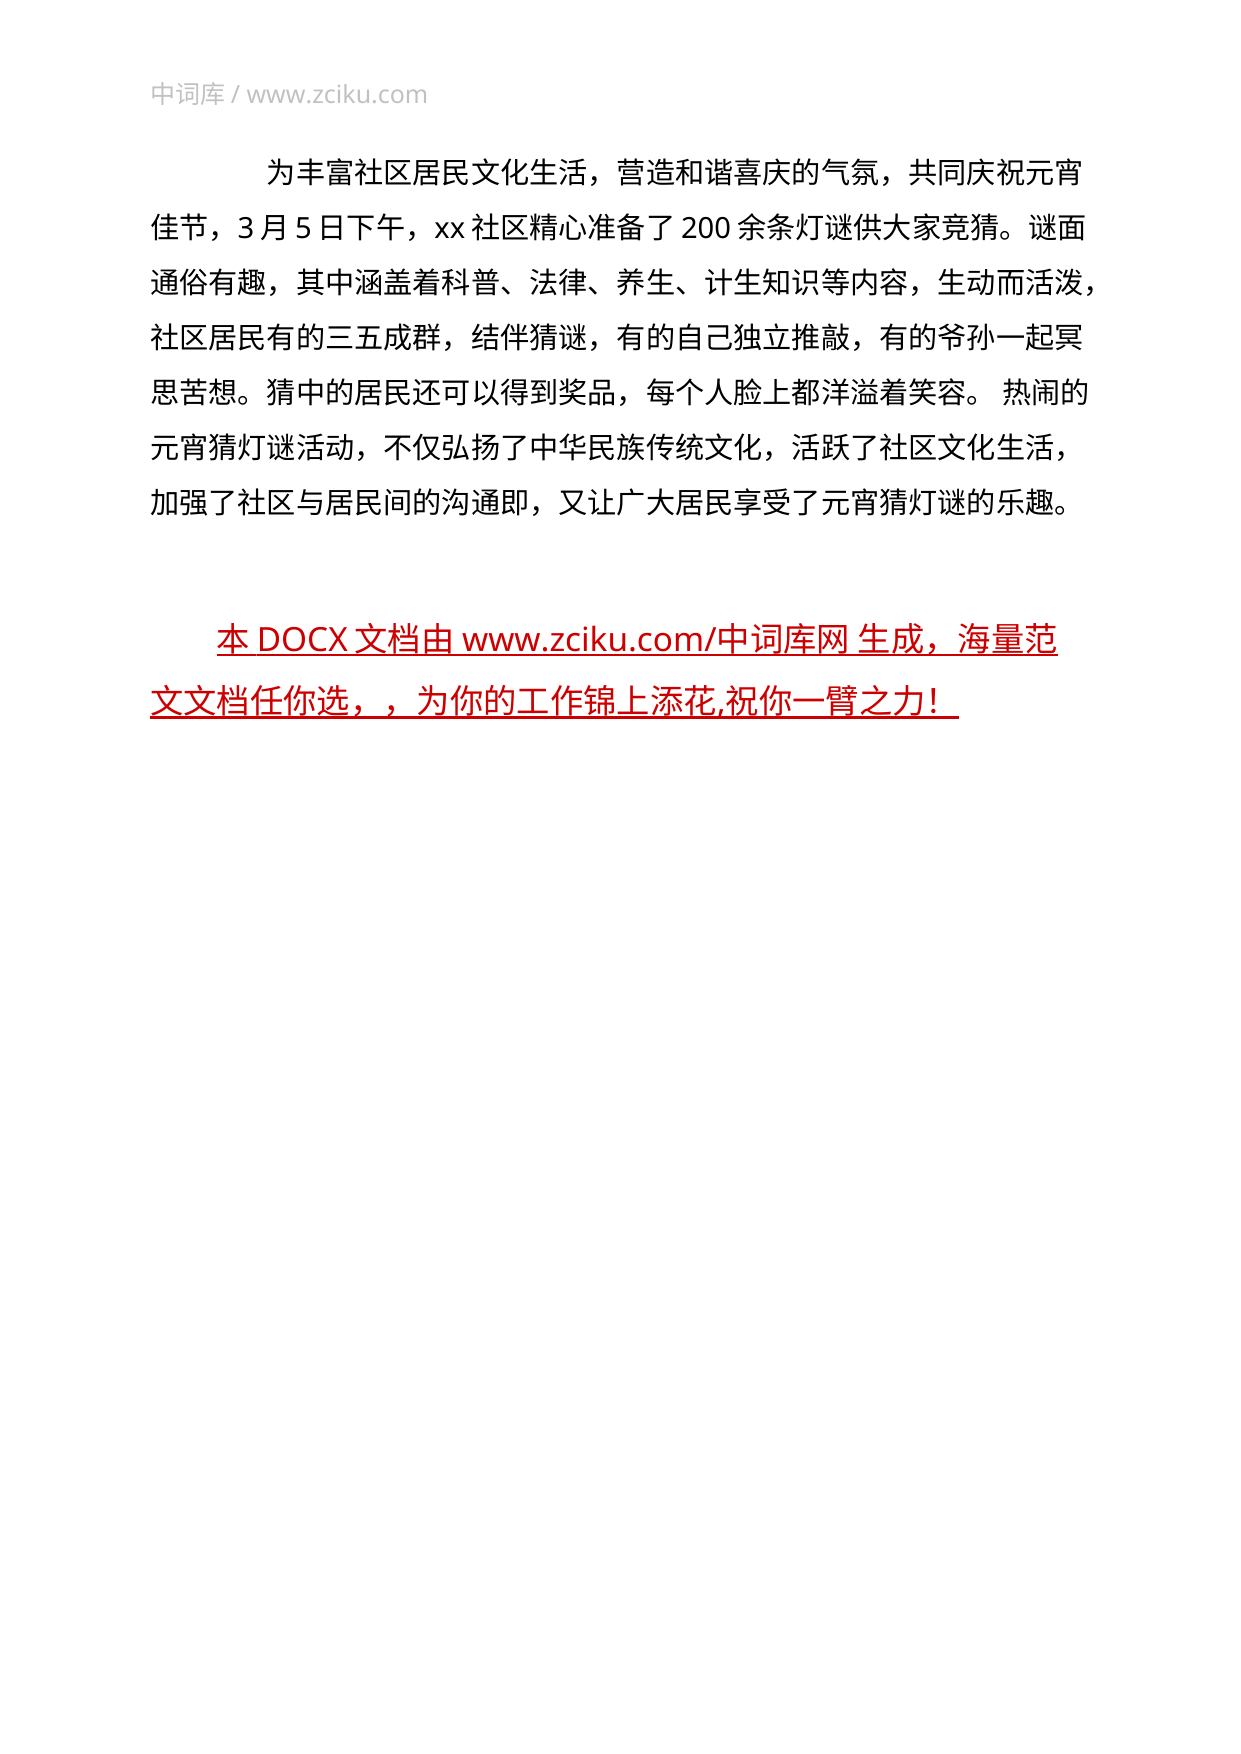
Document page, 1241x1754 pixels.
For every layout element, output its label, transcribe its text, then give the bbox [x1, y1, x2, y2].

text 本DOCX文档由 www.zciku.com/中词库网 生成，海量范文文档任你选，，为你的工作锦上添花,祝你一臂之力！ [150, 612, 1090, 724]
text 为丰富社区居民文化生活，营造和谐喜庆的气氛，共同庆祝元宵佳节，3月5日下午，xx社区精心准备了200余条灯谜供大家竞猜。谜面通俗有趣，其中涵盖着科普、法律、养生、计生知识等内容，生动而活泼，社区居民有的三五成群，结伴猜谜，有的自己独立推敲，有的爷孙一起冥思苦想。猜中的居民还可以得到奖品，每个人脸上都洋溢着笑容。 热闹的元宵猜灯谜活动，不仅弘扬了中华民族传统文化，活跃了社区文化生活，加强了社区与居民间的沟通即，又让广大居民享受了元宵猜灯谜的乐趣。 [150, 150, 1090, 522]
